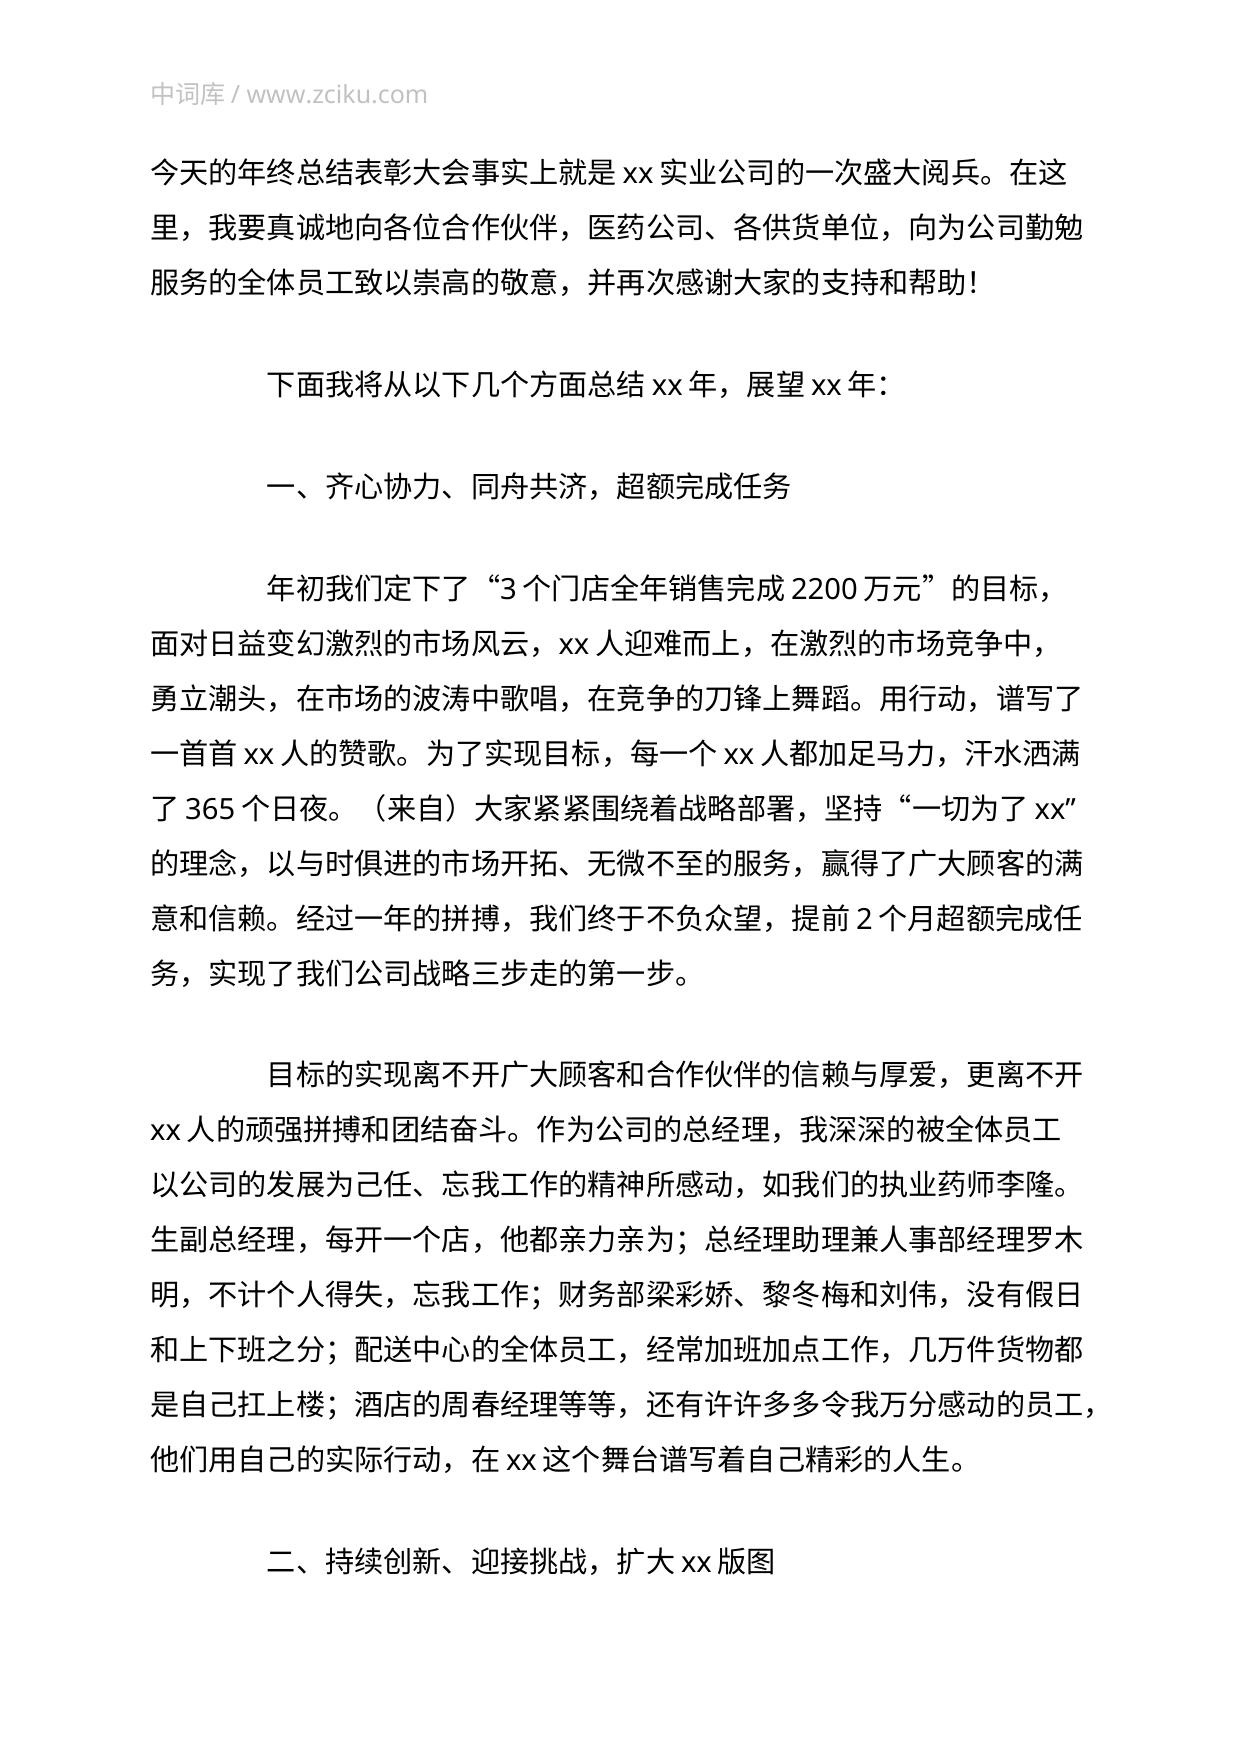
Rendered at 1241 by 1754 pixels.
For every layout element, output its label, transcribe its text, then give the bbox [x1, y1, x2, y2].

text 一、齐心协力、同舟共济，超额完成任务 [150, 464, 1090, 506]
text 目标的实现离不开广大顾客和合作伙伴的信赖与厚爱，更离不开xx人的顽强拼搏和团结奋斗。作为公司的总经理，我深深的被全体员工以公司的发展为己任、忘我工作的精神所感动，如我们的执业药师李隆。生副总经理，每开一个店，他都亲力亲为；总经理助理兼人事部经理罗木明，不计个人得失，忘我工作；财务部梁彩娇、黎冬梅和刘伟，没有假日和上下班之分；配送中心的全体员工，经常加班加点工作，几万件货物都是自己扛上楼；酒店的周春经理等等，还有许许多多令我万分感动的员工，他们用自己的实际行动，在xx这个舞台谱写着自己精彩的人生。 [150, 1052, 1090, 1479]
text 二、持续创新、迎接挑战，扩大xx版图 [150, 1538, 1090, 1581]
text 年初我们定下了“3个门店全年销售完成2200万元”的目标，面对日益变幻激烈的市场风云，xx人迎难而上，在激烈的市场竞争中，勇立潮头，在市场的波涛中歌唱，在竞争的刀锋上舞蹈。用行动，谱写了一首首xx人的赞歌。为了实现目标，每一个xx人都加足马力，汗水洒满了365个日夜。（来自）大家紧紧围绕着战略部署，坚持“一切为了xx”的理念，以与时俱进的市场开拓、无微不至的服务，赢得了广大顾客的满意和信赖。经过一年的拼搏，我们终于不负众望，提前2个月超额完成任务，实现了我们公司战略三步走的第一步。 [150, 565, 1090, 992]
text 下面我将从以下几个方面总结xx年，展望xx年： [150, 362, 1090, 404]
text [150, 150, 1090, 302]
